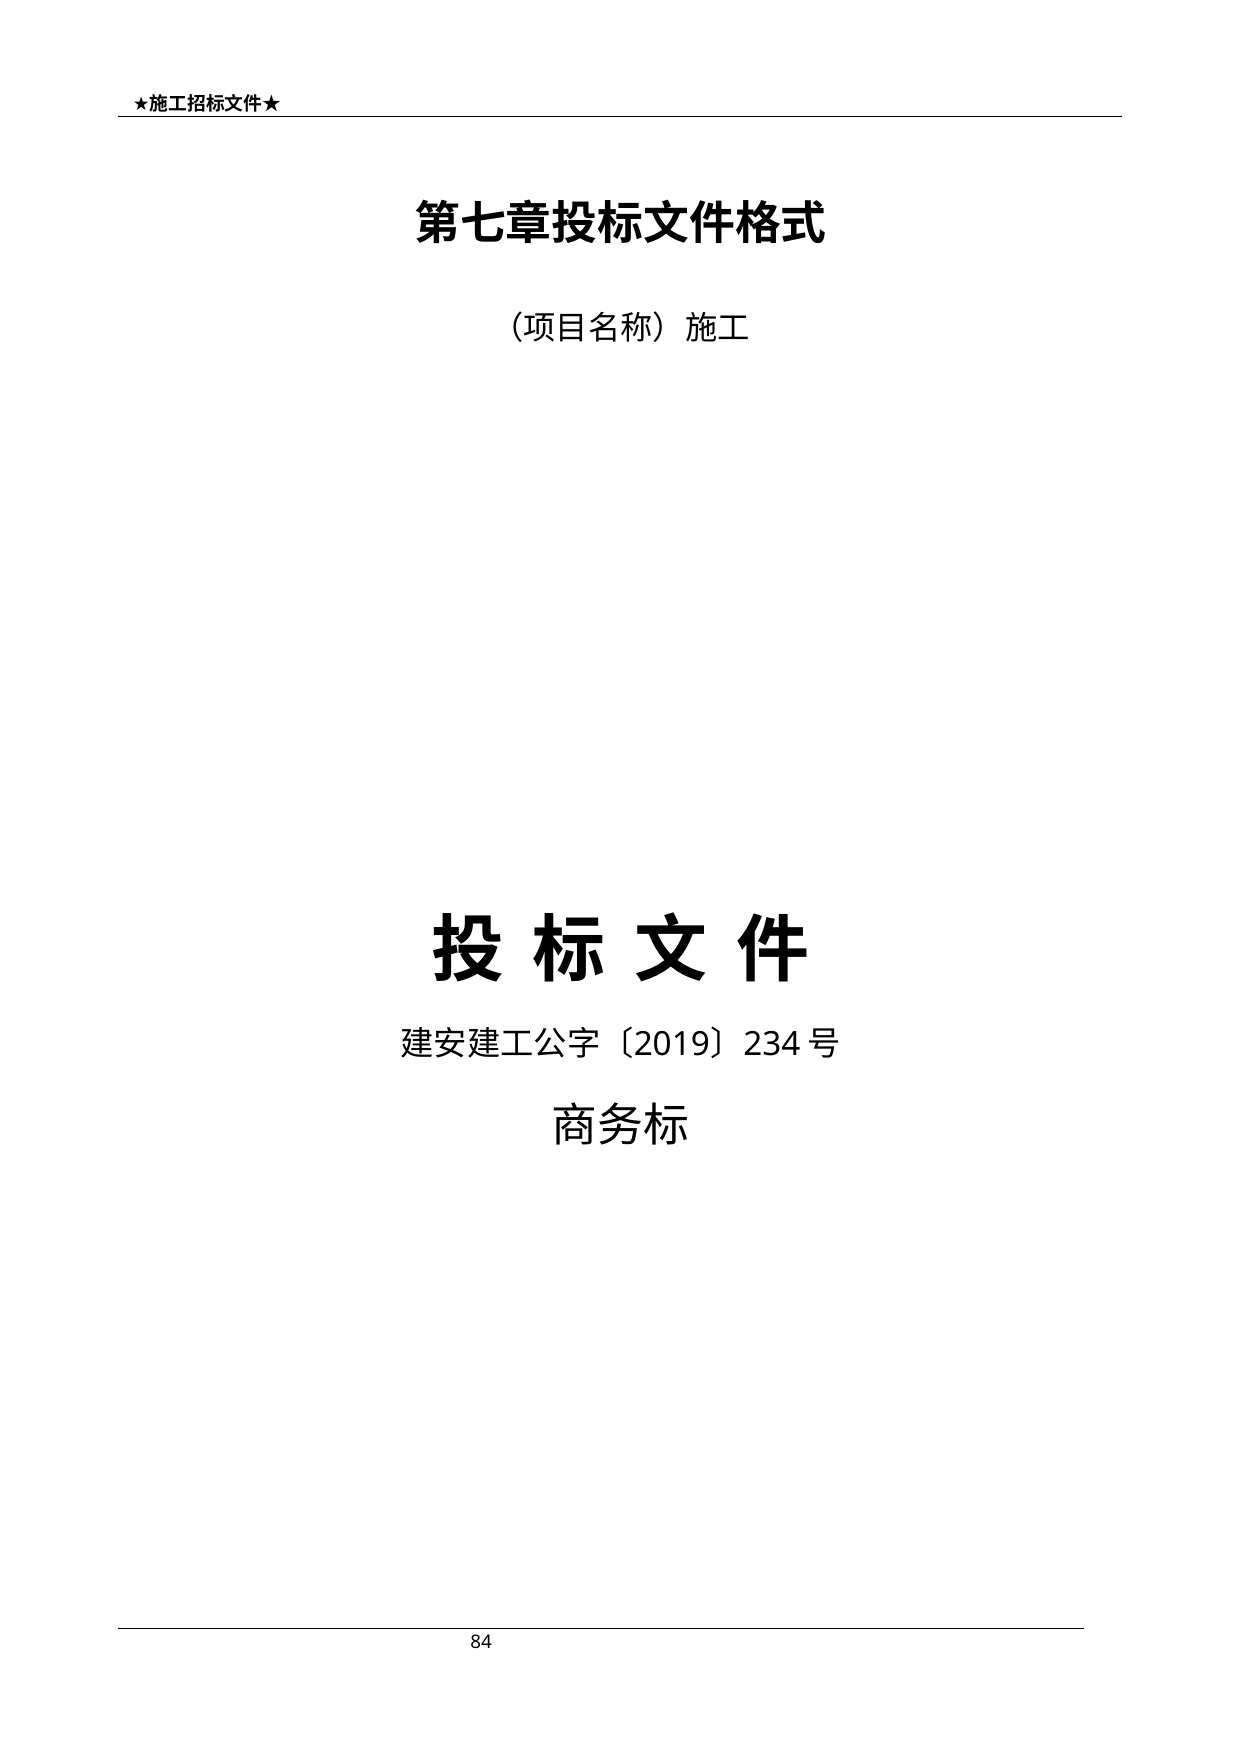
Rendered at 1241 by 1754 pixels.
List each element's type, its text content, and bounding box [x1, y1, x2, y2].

text 第七章投标文件格式 [118, 171, 1122, 268]
text 投 标 文 件 [118, 878, 1122, 1008]
text 商务标 [118, 1073, 1122, 1171]
text （项目名称）施工 [118, 293, 1122, 358]
text 建安建工公字〔2019〕234号 [118, 1008, 1122, 1073]
